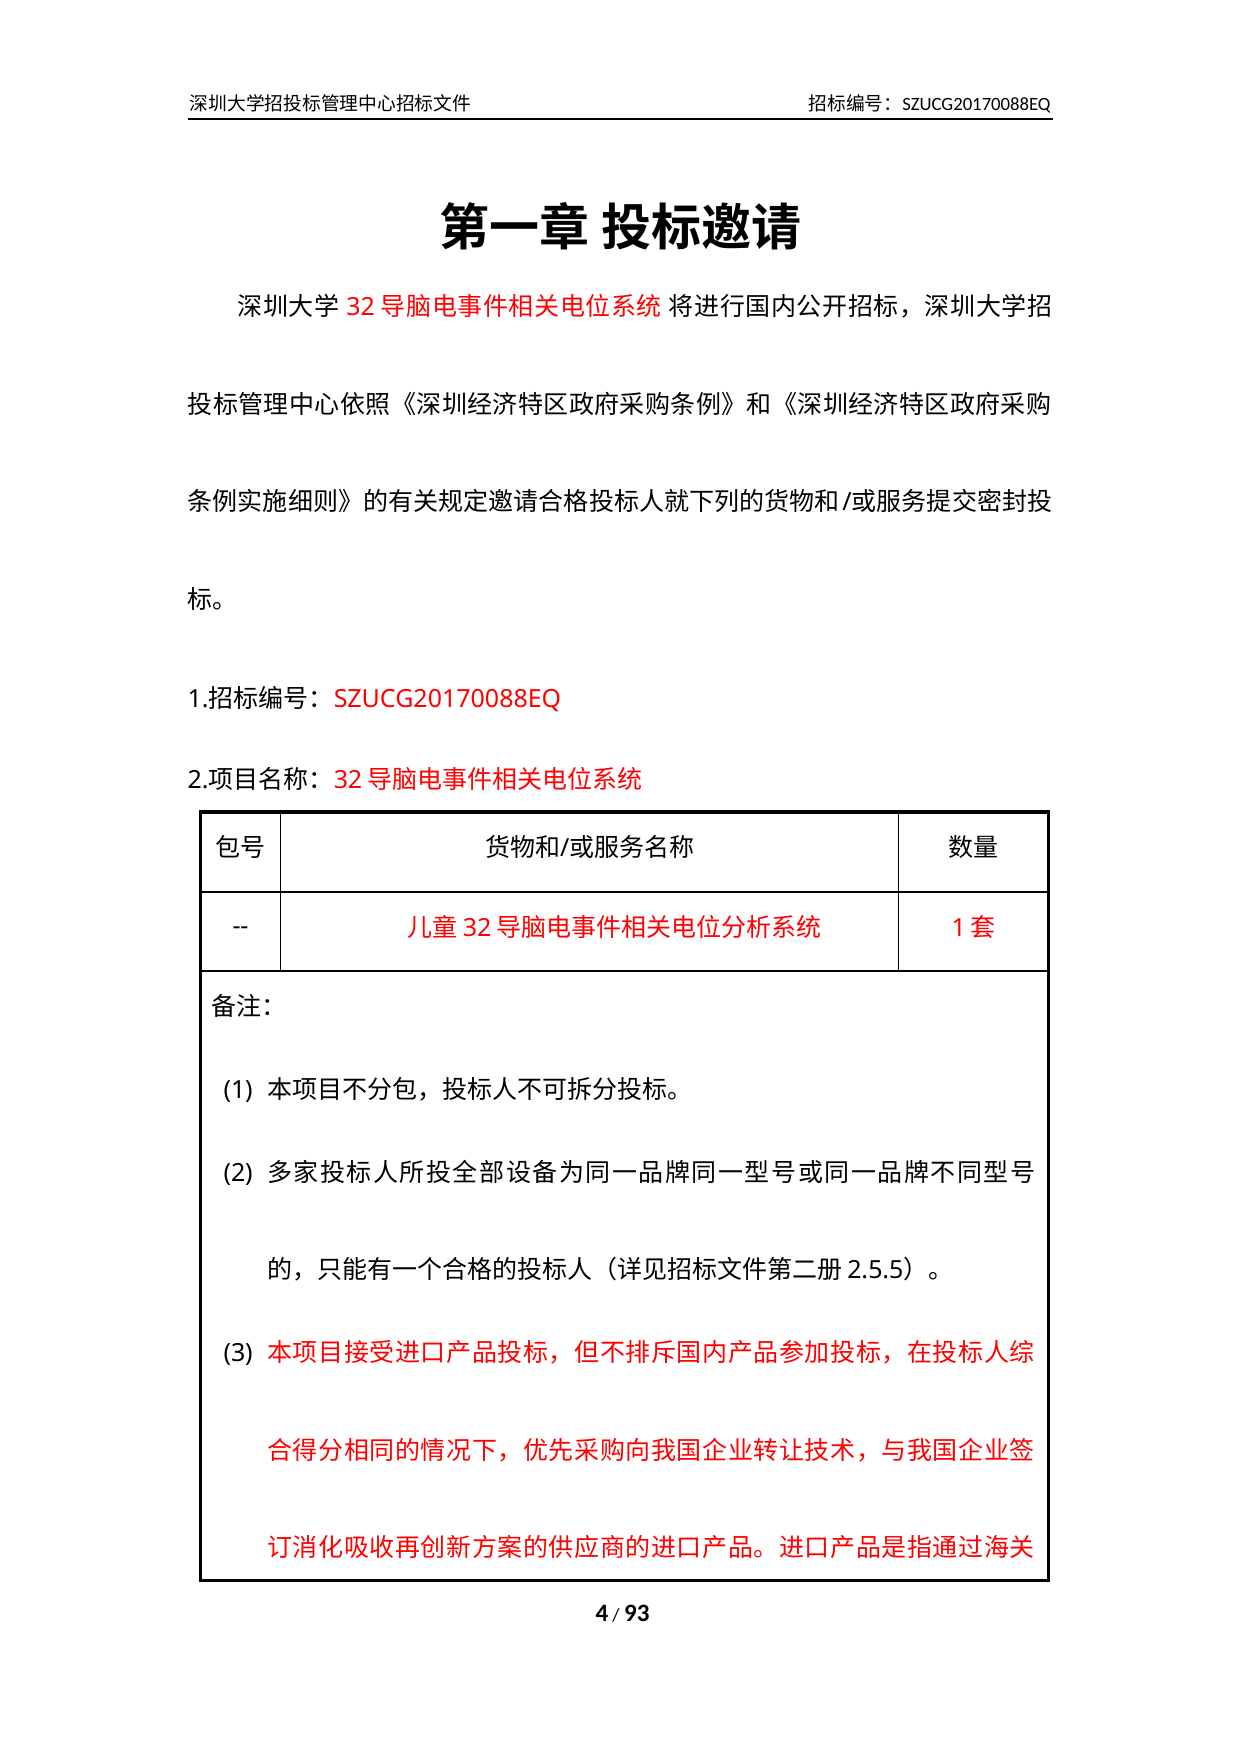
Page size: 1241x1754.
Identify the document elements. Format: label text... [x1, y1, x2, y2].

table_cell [202, 972, 1047, 1578]
table_cell 儿童32导脑电事件相关电位分析系统 [281, 893, 898, 970]
table_cell 1套 [899, 893, 1047, 970]
text 2.项目名称：32导脑电事件相关电位系统 [187, 745, 1053, 810]
table_cell -- [202, 893, 280, 970]
text 深圳大学 32导脑电事件相关电位系统 将进行国内公开招标，深圳大学招投标管理中心依照《深圳经济特区政府采购条例》和《深圳经济特区政府采购条例实施细则》的有关规定邀请合格投标人就下列的货物和/或服务提交密封投标。 [187, 272, 1053, 630]
table_header 货物和/或服务名称 [281, 814, 898, 891]
text 1.招标编号：SZUCG20170088EQ [187, 664, 1053, 729]
text 第一章 投标邀请 [187, 175, 1053, 272]
table_header 包号 [202, 814, 280, 891]
table_header 数量 [899, 814, 1047, 891]
